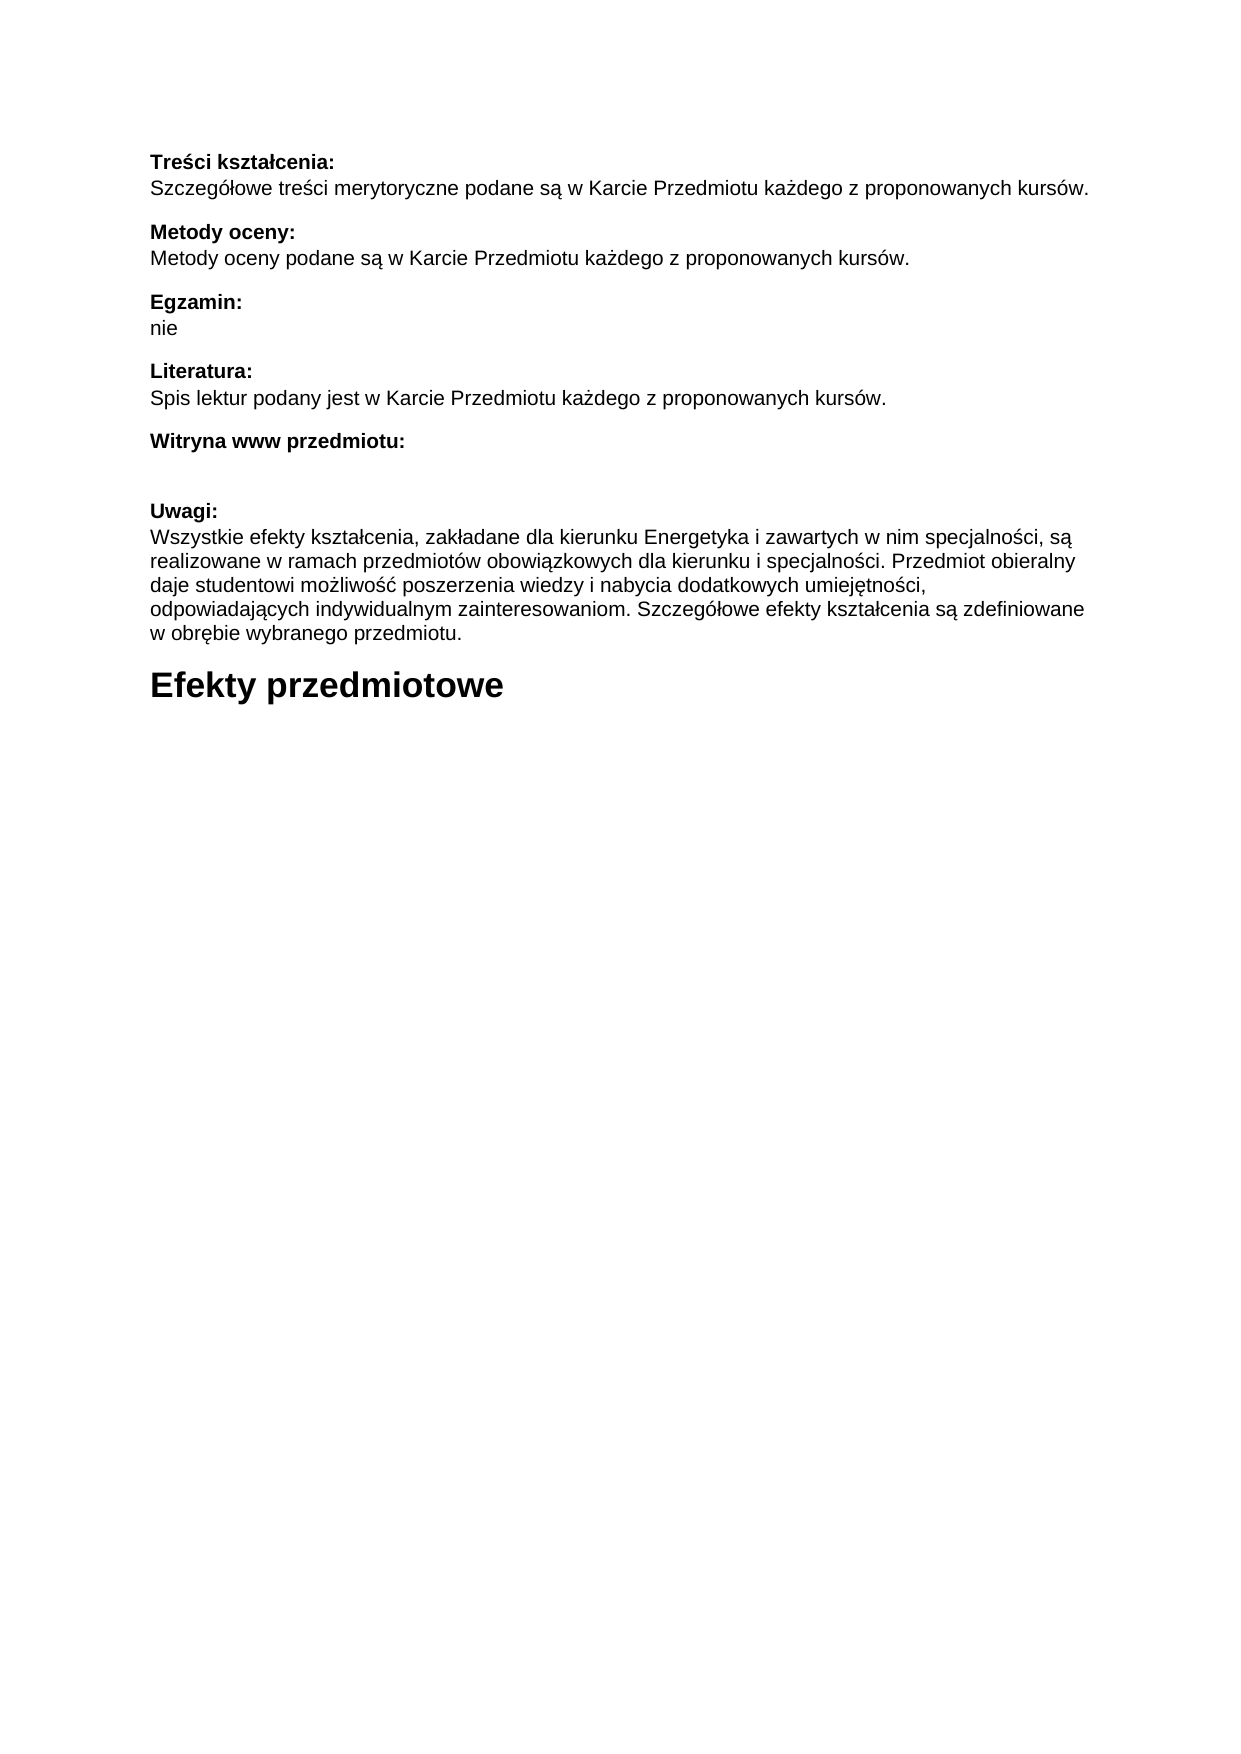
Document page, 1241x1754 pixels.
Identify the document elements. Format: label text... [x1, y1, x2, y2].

text Uwagi: [150, 499, 1090, 523]
text Egzamin: [150, 289, 1090, 313]
text Metody oceny: [150, 220, 1090, 244]
text Treści kształcenia: [150, 150, 1090, 174]
text Wszystkie efekty kształcenia, zakładane dla kierunku Energetyka i zawartych w nim specjalności, są realizowane w ramach przedmiotów obowiązkowych dla kierunku i specjalności. Przedmiot obieralny daje studentowi możliwość poszerzenia wiedzy i nabycia dodatkowych umiejętności, odpowiadających indywidualnym zainteresowaniom. Szczegółowe efekty kształcenia są zdefiniowane w obrębie wybranego przedmiotu. [150, 525, 1090, 645]
text Szczegółowe treści merytoryczne podane są w Karcie Przedmiotu każdego z proponowanych kursów. [150, 176, 1090, 200]
subtitle Efekty przedmiotowe [150, 664, 1090, 705]
text nie [150, 316, 1090, 339]
text Witryna www przedmiotu: [150, 429, 1090, 453]
text Spis lektur podany jest w Karcie Przedmiotu każdego z proponowanych kursów. [150, 385, 1090, 409]
text Literatura: [150, 359, 1090, 383]
text Metody oceny podane są w Karcie Przedmiotu każdego z proponowanych kursów. [150, 246, 1090, 270]
